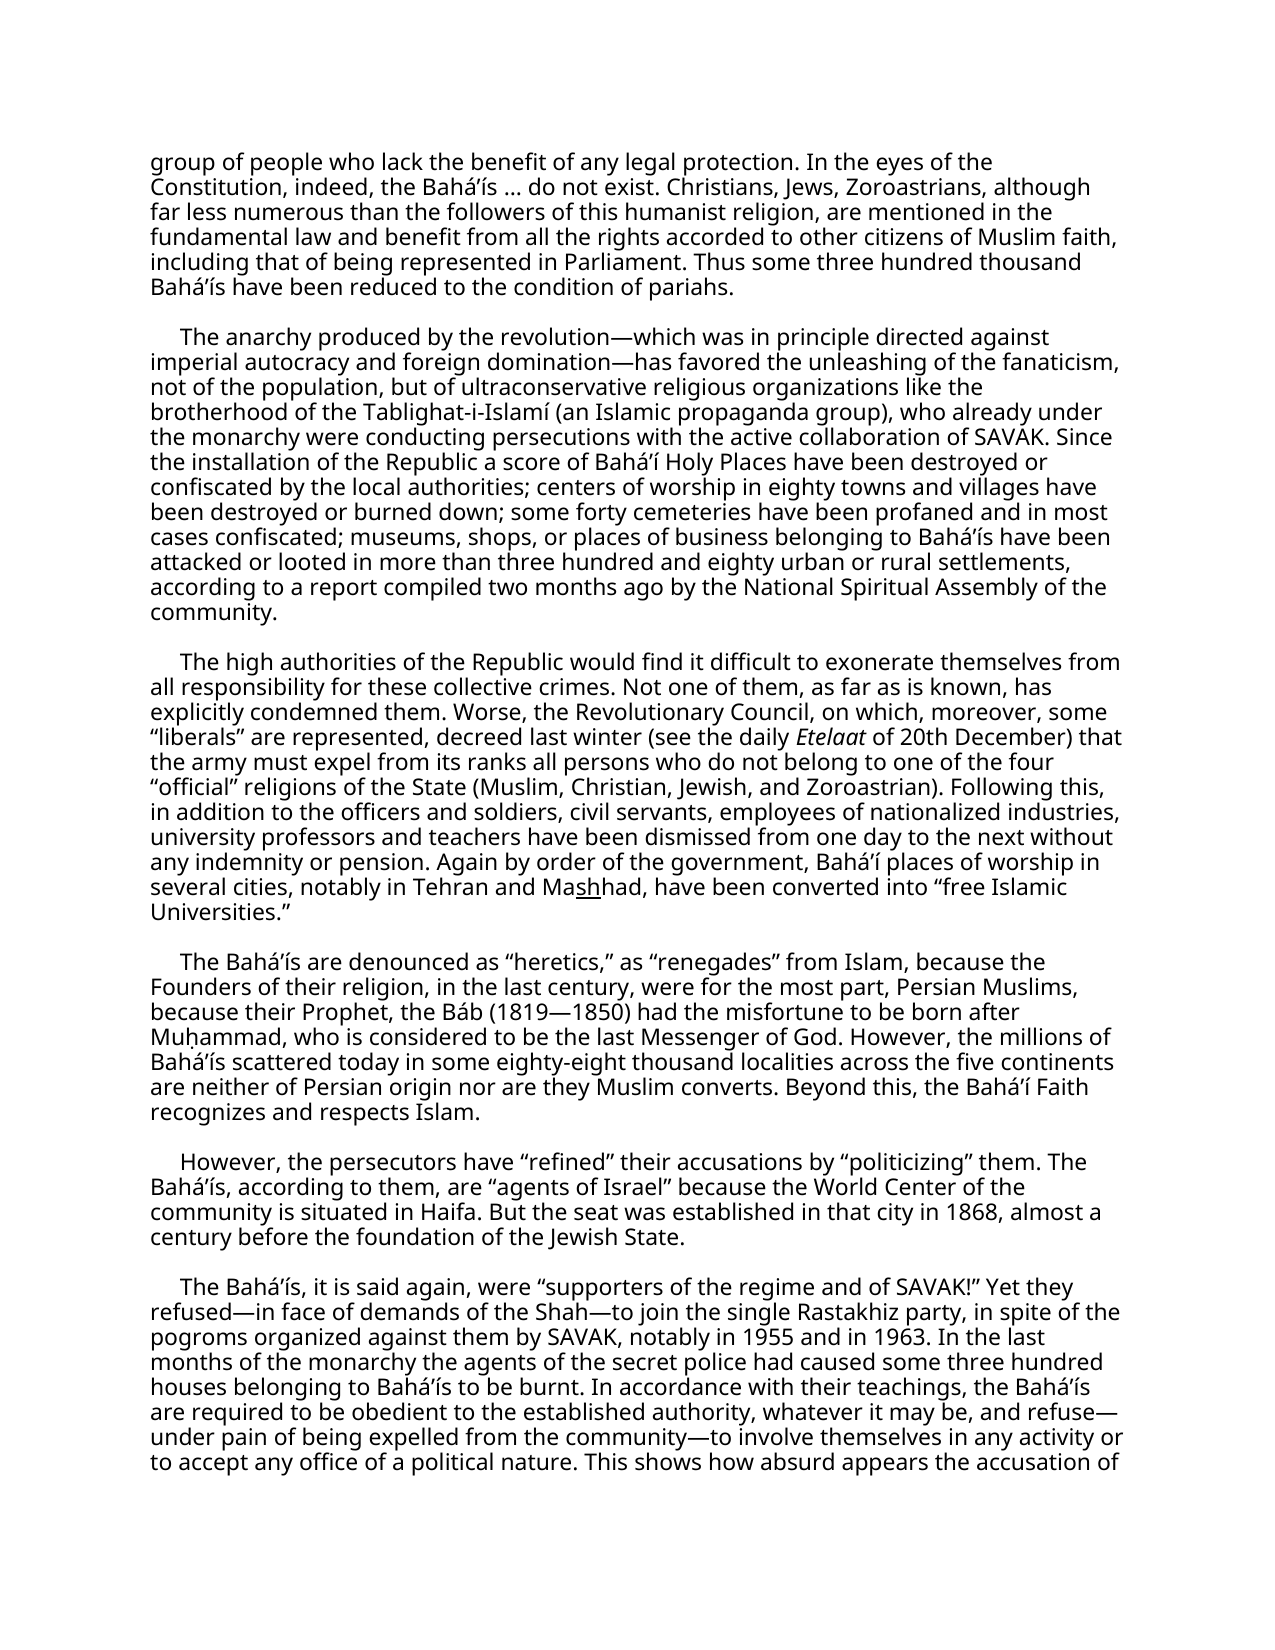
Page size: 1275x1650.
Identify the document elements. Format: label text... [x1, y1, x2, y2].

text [150, 150, 1125, 300]
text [150, 1275, 1125, 1475]
text The high authorities of the Republic would find it difficult to exonerate themselves from all responsibility for these collective crimes. Not one of them, as far as is known, has explicitly condemned them. Worse, the Revolutionary Council, on which, moreover, some “liberals” are represented, decreed last winter (see the daily Etelaat of 20th December) that the army must expel from its ranks all persons who do not belong to one of the four “official” religions of the State (Muslim, Christian, Jewish, and Zoroastrian). Following this, in addition to the officers and soldiers, civil servants, employees of nationalized industries, university professors and teachers have been dismissed from one day to the next without any indemnity or pension. Again by order of the government, Bahá’í places of worship in several cities, notably in Tehran and Mashhad, have been converted into “free Islamic Universities.” [150, 650, 1125, 925]
text The anarchy produced by the revolution—which was in principle directed against imperial autocracy and foreign domination—has favored the unleashing of the fanaticism, not of the population, but of ultraconservative religious organizations like the brotherhood of the Tablighat-i-Islamí (an Islamic propaganda group), who already under the monarchy were conducting persecutions with the active collaboration of SAVAK. Since the installation of the Republic a score of Bahá’í Holy Places have been destroyed or confiscated by the local authorities; centers of worship in eighty towns and villages have been destroyed or burned down; some forty cemeteries have been profaned and in most cases confiscated; museums, shops, or places of business belonging to Bahá’ís have been attacked or looted in more than three hundred and eighty urban or rural settlements, according to a report compiled two months ago by the National Spiritual Assembly of the community. [150, 325, 1125, 625]
text The Bahá’ís are denounced as “heretics,” as “renegades” from Islam, because the Founders of their religion, in the last century, were for the most part, Persian Muslims, because their Prophet, the Báb (1819—1850) had the misfortune to be born after Muḥammad, who is considered to be the last Messenger of God. However, the millions of Bahá’ís scattered today in some eighty-eight thousand localities across the five continents are neither of Persian origin nor are they Muslim converts. Beyond this, the Bahá’í Faith recognizes and respects Islam. [150, 950, 1125, 1125]
text However, the persecutors have “refined” their accusations by “politicizing” them. The Bahá’ís, according to them, are “agents of Israel” because the World Center of the community is situated in Haifa. But the seat was established in that city in 1868, almost a century before the foundation of the Jewish State. [150, 1150, 1125, 1250]
